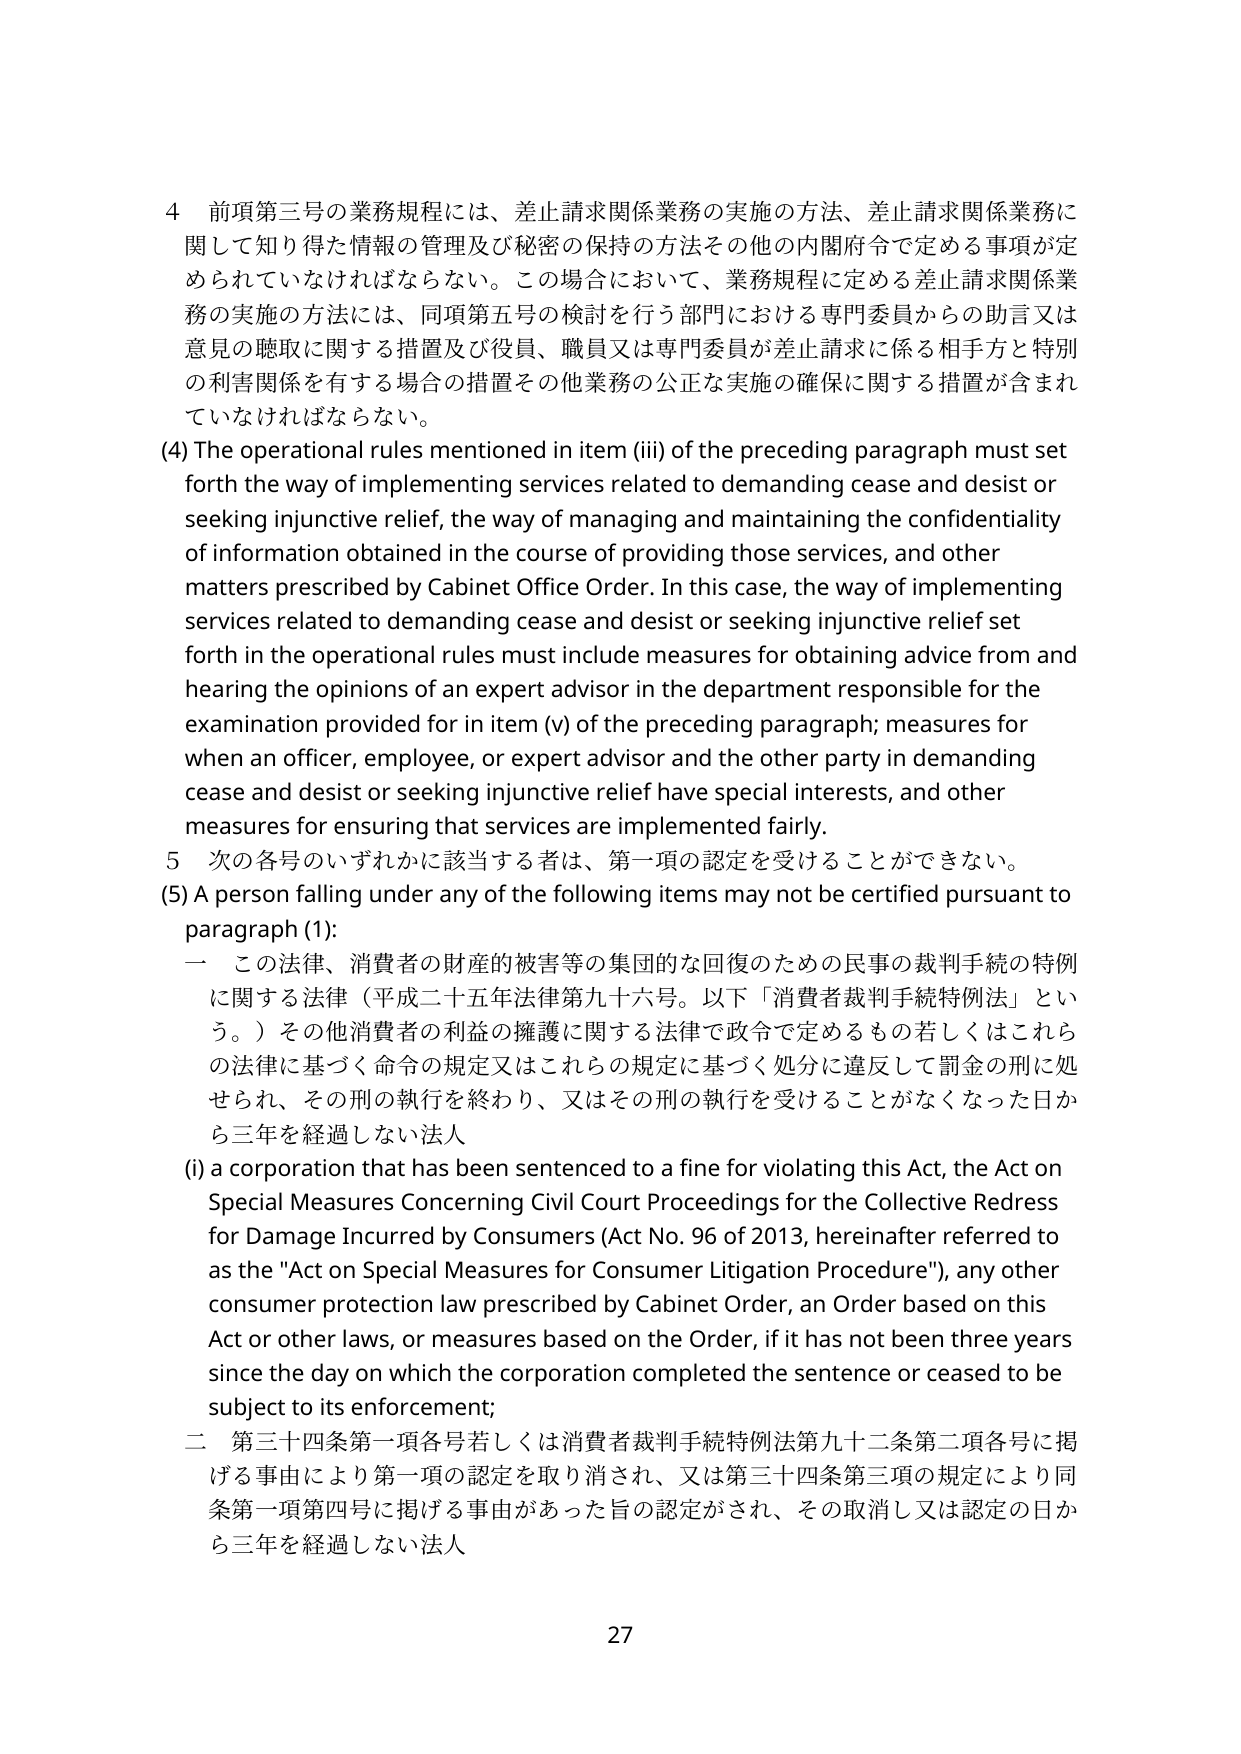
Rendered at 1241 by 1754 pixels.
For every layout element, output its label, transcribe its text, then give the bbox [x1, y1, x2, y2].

text ４ 前項第三号の業務規程には、差止請求関係業務の実施の方法、差止請求関係業務に関して知り得た情報の管理及び秘密の保持の方法その他の内閣府令で定める事項が定められていなければならない。この場合において、業務規程に定める差止請求関係業務の実施の方法には、同項第五号の検討を行う部門における専門委員からの助言又は意見の聴取に関する措置及び役員、職員又は専門委員が差止請求に係る相手方と特別の利害関係を有する場合の措置その他業務の公正な実施の確保に関する措置が含まれていなければならない。 [161, 194, 1079, 433]
text ５ 次の各号のいずれかに該当する者は、第一項の認定を受けることができない。 [161, 843, 1079, 877]
text (i) a corporation that has been sentenced to a fine for violating this Act, the Act on Special Measures Concerning Civil Court Proceedings for the Collective Redress for Damage Incurred by Consumers (Act No. 96 of 2013, hereinafter referred to as the "Act on Special Measures for Consumer Litigation Procedure"), any other consumer protection law prescribed by Cabinet Order, an Order based on this Act or other laws, or measures based on the Order, if it has not been three years since the day on which the corporation completed the sentence or ceased to be subject to its enforcement; [184, 1150, 1079, 1424]
text 一 この法律、消費者の財産的被害等の集団的な回復のための民事の裁判手続の特例に関する法律（平成二十五年法律第九十六号。以下「消費者裁判手続特例法」という。）その他消費者の利益の擁護に関する法律で政令で定めるもの若しくはこれらの法律に基づく命令の規定又はこれらの規定に基づく処分に違反して罰金の刑に処せられ、その刑の執行を終わり、又はその刑の執行を受けることがなくなった日から三年を経過しない法人 [184, 945, 1079, 1150]
text 二 第三十四条第一項各号若しくは消費者裁判手続特例法第九十二条第二項各号に掲げる事由により第一項の認定を取り消され、又は第三十四条第三項の規定により同条第一項第四号に掲げる事由があった旨の認定がされ、その取消し又は認定の日から三年を経過しない法人 [184, 1424, 1079, 1560]
text (4) The operational rules mentioned in item (iii) of the preceding paragraph must set forth the way of implementing services related to demanding cease and desist or seeking injunctive relief, the way of managing and maintaining the confidentiality of information obtained in the course of providing those services, and other matters prescribed by Cabinet Office Order. In this case, the way of implementing services related to demanding cease and desist or seeking injunctive relief set forth in the operational rules must include measures for obtaining advice from and hearing the opinions of an expert advisor in the department responsible for the examination provided for in item (v) of the preceding paragraph; measures for when an officer, employee, or expert advisor and the other party in demanding cease and desist or seeking injunctive relief have special interests, and other measures for ensuring that services are implemented fairly. [161, 433, 1079, 843]
text (5) A person falling under any of the following items may not be certified pursuant to paragraph (1): [161, 877, 1079, 945]
